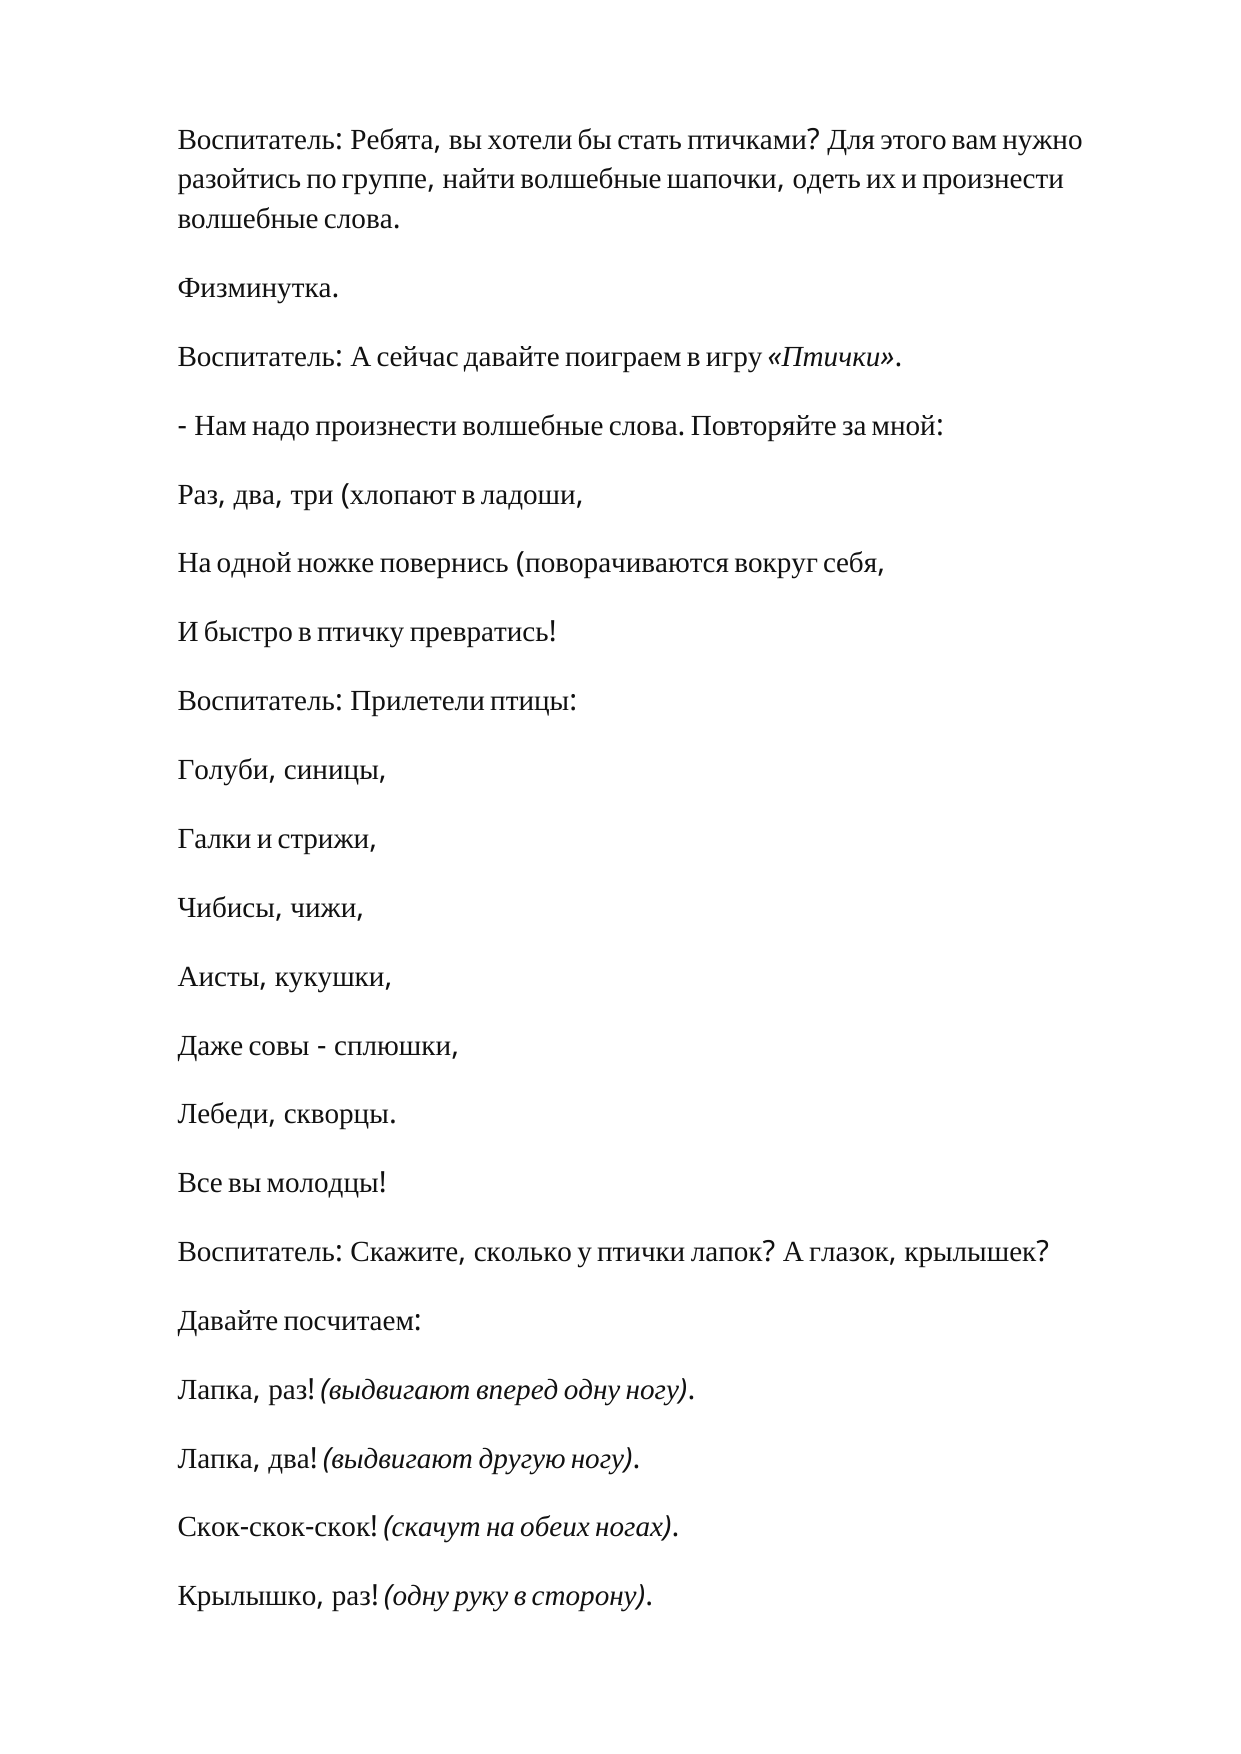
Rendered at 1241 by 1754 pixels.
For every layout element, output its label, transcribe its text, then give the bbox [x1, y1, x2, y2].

text И быстро в птичку превратись! [177, 611, 1152, 650]
text Все вы молодцы! [177, 1161, 1152, 1201]
text Воспитатель: Скажите, сколько у птички лапок? А глазок, крылышек? [177, 1230, 1152, 1270]
text Галки и стрижи, [177, 817, 1152, 857]
text Лебеди, скворцы. [177, 1093, 1152, 1132]
text Крылышко, раз! (одну руку в сторону). [177, 1574, 1152, 1614]
text Чибисы, чижи, [177, 886, 1152, 926]
text Даже совы - сплюшки, [177, 1024, 1152, 1063]
text Лапка, два! (выдвигают другую ногу). [177, 1437, 1152, 1477]
text Воспитатель: А сейчас давайте поиграем в игру «Птички». [177, 335, 1152, 375]
text Лапка, раз! (выдвигают вперед одну ногу). [177, 1368, 1152, 1408]
text Аисты, кукушки, [177, 955, 1152, 994]
text - Нам надо произнести волшебные слова. Повторяйте за мной: [177, 404, 1152, 444]
text На одной ножке повернись (поворачиваются вокруг себя, [177, 542, 1152, 581]
text Скок-скок-скок! (скачут на обеих ногах). [177, 1506, 1152, 1545]
text Давайте посчитаем: [177, 1299, 1152, 1339]
text Раз, два, три (хлопают в ладоши, [177, 473, 1152, 513]
text Голуби, синицы, [177, 748, 1152, 788]
text Воспитатель: Прилетели птицы: [177, 679, 1152, 719]
text Физминутка. [177, 266, 1152, 306]
text Воспитатель: Ребята, вы хотели бы стать птичками? Для этого вам нужно разойтись по группе, найти волшебные шапочки, одеть их и произнести волшебные слова. [177, 118, 1152, 237]
